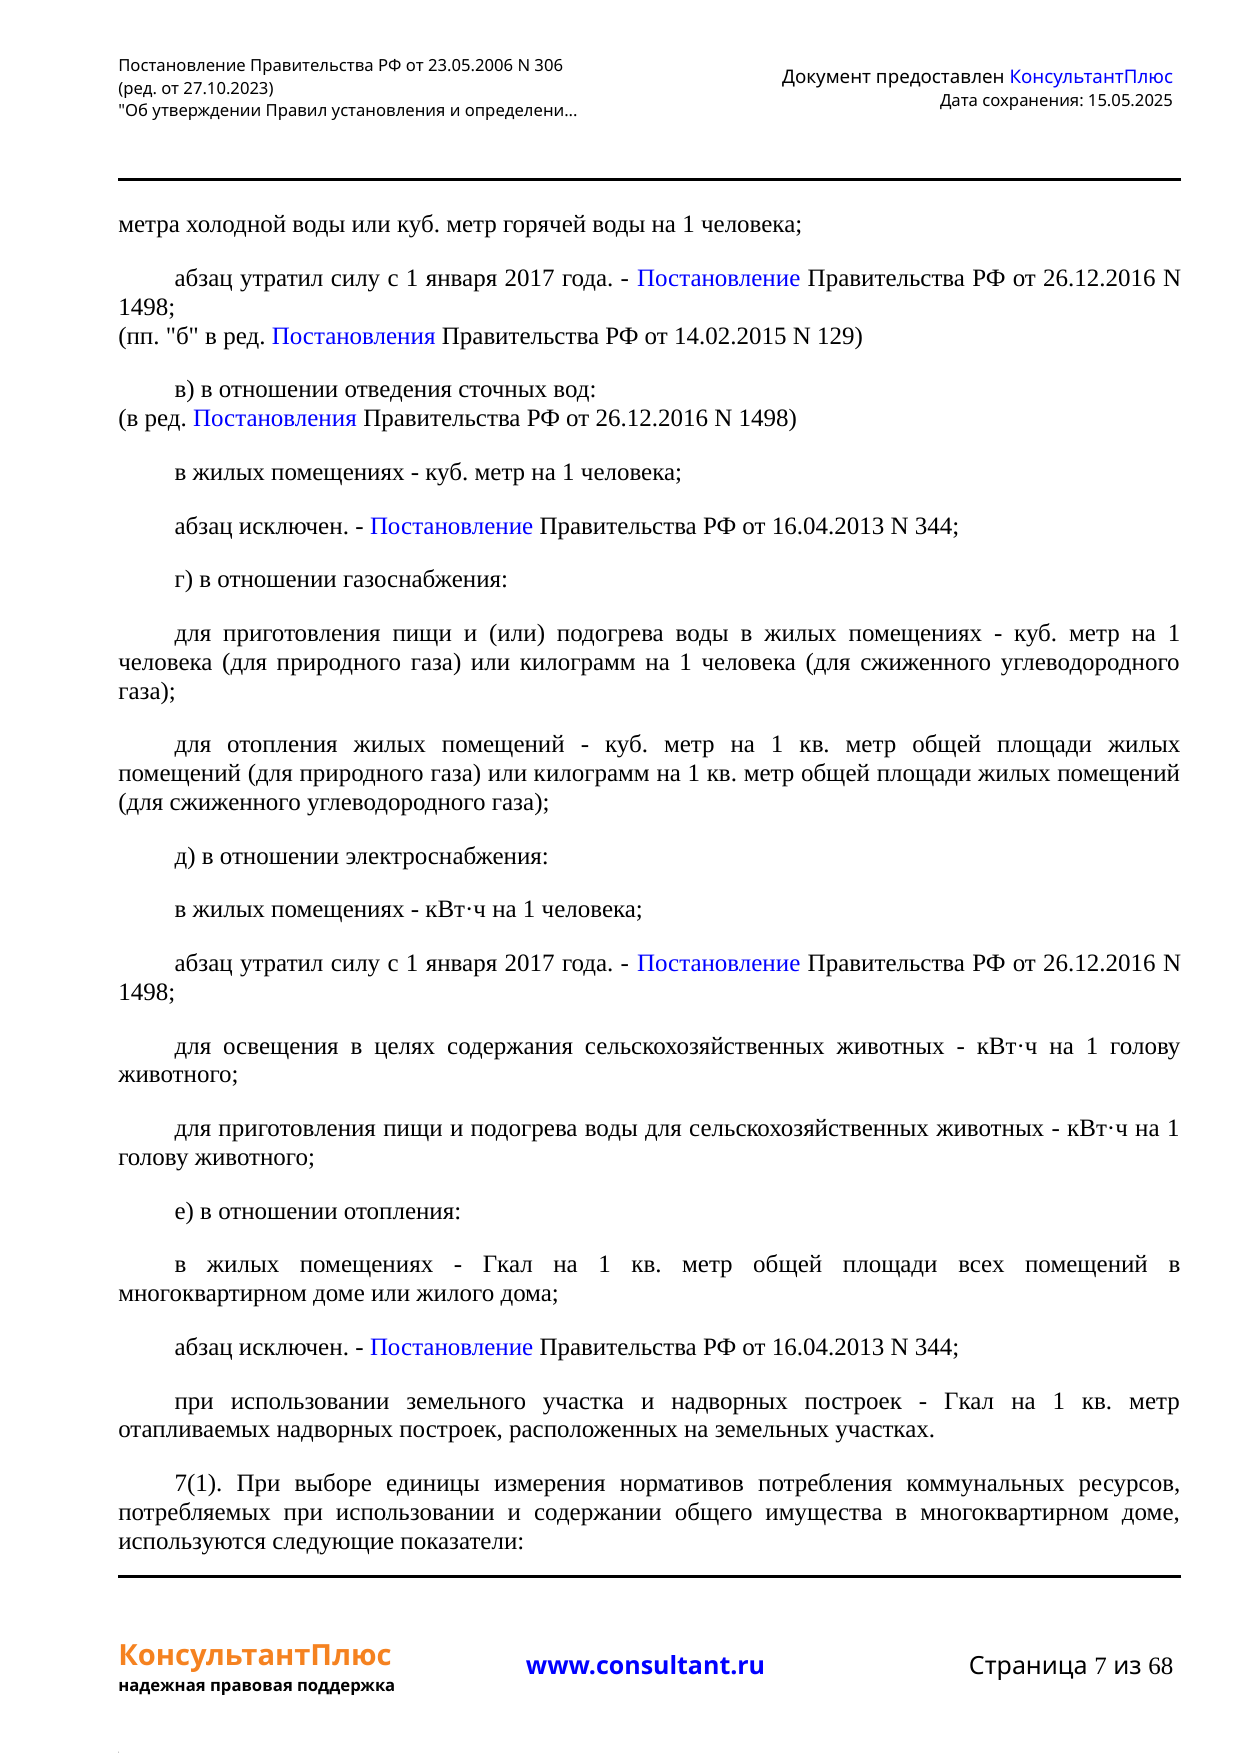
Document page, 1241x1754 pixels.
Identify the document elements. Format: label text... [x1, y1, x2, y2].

text для освещения в целях содержания сельскохозяйственных животных - кВт·ч на 1 голову животного; [118, 1031, 1181, 1088]
text для приготовления пищи и подогрева воды для сельскохозяйственных животных - кВт·ч на 1 голову животного; [118, 1113, 1181, 1171]
text 7(1). При выборе единицы измерения нормативов потребления коммунальных ресурсов, потребляемых при использовании и содержании общего имущества в многоквартирном доме, используются следующие показатели: [118, 1468, 1181, 1554]
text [118, 209, 1181, 238]
text абзац исключен. - Постановление Правительства РФ от 16.04.2013 N 344; [118, 511, 1181, 539]
text (в ред. Постановления Правительства РФ от 26.12.2016 N 1498) [118, 403, 1181, 432]
text для отопления жилых помещений - куб. метр на 1 кв. метр общей площади жилых помещений (для природного газа) или килограмм на 1 кв. метр общей площади жилых помещений (для сжиженного углеводородного газа); [118, 729, 1181, 816]
text в жилых помещениях - кВт·ч на 1 человека; [118, 894, 1181, 923]
text в) в отношении отведения сточных вод: [118, 374, 1181, 403]
text е) в отношении отопления: [118, 1196, 1181, 1224]
text в жилых помещениях - куб. метр на 1 человека; [118, 457, 1181, 486]
text д) в отношении электроснабжения: [118, 841, 1181, 869]
text абзац исключен. - Постановление Правительства РФ от 16.04.2013 N 344; [118, 1332, 1181, 1361]
text при использовании земельного участка и надворных построек - Гкал на 1 кв. метр отапливаемых надворных построек, расположенных на земельных участках. [118, 1386, 1181, 1443]
text абзац утратил силу с 1 января 2017 года. - Постановление Правительства РФ от 26.12.2016 N 1498; [118, 948, 1181, 1006]
text (пп. "б" в ред. Постановления Правительства РФ от 14.02.2015 N 129) [118, 321, 1181, 349]
text для приготовления пищи и (или) подогрева воды в жилых помещениях - куб. метр на 1 человека (для природного газа) или килограмм на 1 человека (для сжиженного углеводородного газа); [118, 618, 1181, 704]
text в жилых помещениях - Гкал на 1 кв. метр общей площади всех помещений в многоквартирном доме или жилого дома; [118, 1249, 1181, 1307]
text абзац утратил силу с 1 января 2017 года. - Постановление Правительства РФ от 26.12.2016 N 1498; [118, 263, 1181, 321]
text г) в отношении газоснабжения: [118, 564, 1181, 593]
